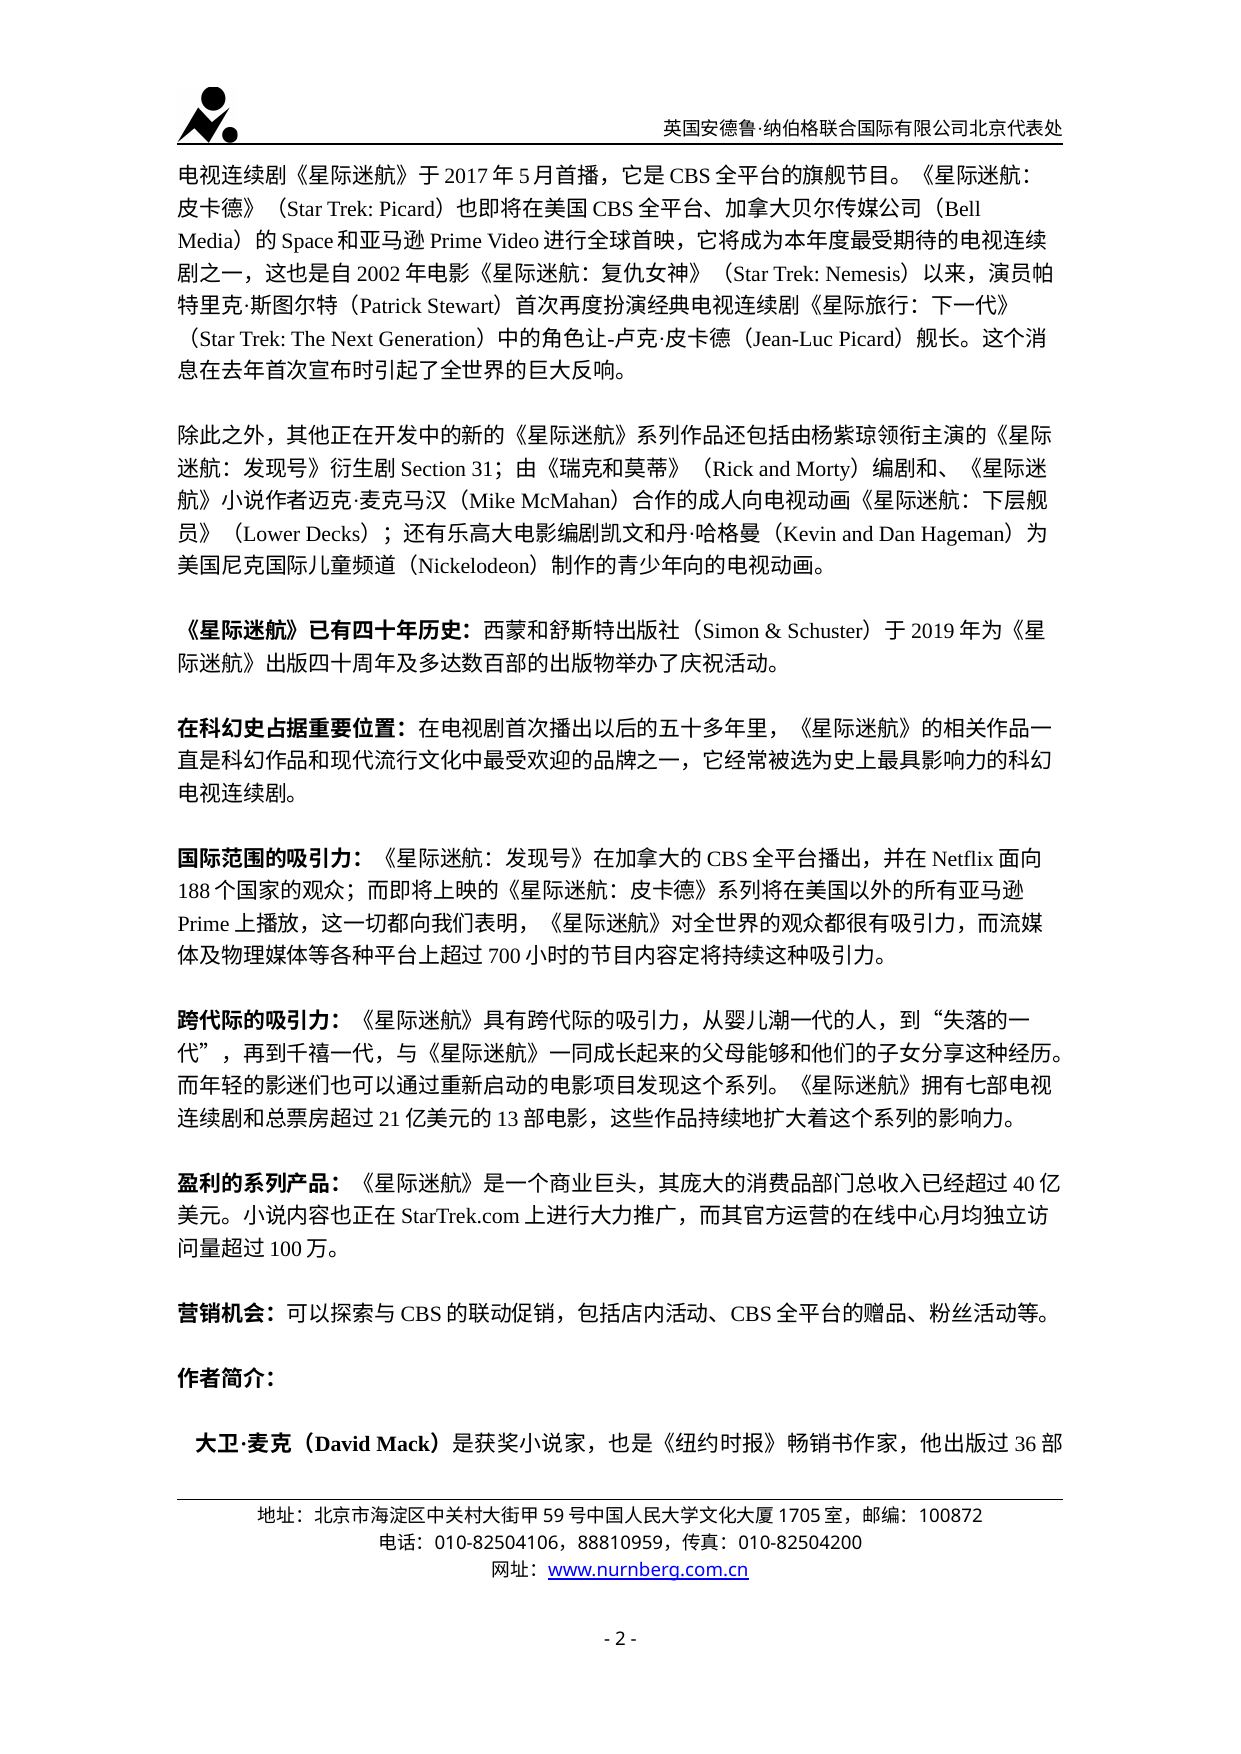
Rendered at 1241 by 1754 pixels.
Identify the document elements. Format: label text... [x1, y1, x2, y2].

text 除此之外，其他正在开发中的新的《星际迷航》系列作品还包括由杨紫琼领衔主演的《星际迷航：发现号》衍生剧Section 31；由《瑞克和莫蒂》（Rick and Morty）编剧和、《星际迷航》小说作者迈克·麦克马汉（Mike McMahan）合作的成人向电视动画《星际迷航：下层舰员》（Lower Decks）；还有乐高大电影编剧凯文和丹·哈格曼（Kevin and Dan Hageman）为美国尼克国际儿童频道（Nickelodeon）制作的青少年向的电视动画。 [177, 418, 1063, 580]
text 在科幻史占据重要位置：在电视剧首次播出以后的五十多年里，《星际迷航》的相关作品一直是科幻作品和现代流行文化中最受欢迎的品牌之一，它经常被选为史上最具影响力的科幻电视连续剧。 [177, 710, 1063, 808]
text 跨代际的吸引力：《星际迷航》具有跨代际的吸引力，从婴儿潮一代的人，到“失落的一代”，再到千禧一代，与《星际迷航》一同成长起来的父母能够和他们的子女分享这种经历。而年轻的影迷们也可以通过重新启动的电影项目发现这个系列。《星际迷航》拥有七部电视连续剧和总票房超过21亿美元的13部电影，这些作品持续地扩大着这个系列的影响力。 [177, 1003, 1063, 1133]
picture [177, 87, 238, 143]
text 国际范围的吸引力：《星际迷航：发现号》在加拿大的CBS全平台播出，并在Netflix面向188个国家的观众；而即将上映的《星际迷航：皮卡德》系列将在美国以外的所有亚马逊Prime上播放，这一切都向我们表明，《星际迷航》对全世界的观众都很有吸引力，而流媒体及物理媒体等各种平台上超过700小时的节目内容定将持续这种吸引力。 [177, 840, 1063, 970]
text 《星际迷航》已有四十年历史：西蒙和舒斯特出版社（Simon & Schuster）于2019年为《星际迷航》出版四十周年及多达数百部的出版物举办了庆祝活动。 [177, 613, 1063, 678]
text 作者简介： [177, 1360, 1063, 1393]
text 大卫·麦克（David Mack）是获奖小说家，也是《纽约时报》畅销书作家，他出版过36部长篇小说和许多短篇小说，创作的题材跨越奇幻、冒险和科幻，他的作品包括《星际迷航：命运》三部曲（STAR TREK DESTINY trilogy）。 [177, 1425, 1063, 1458]
text 盈利的系列产品：《星际迷航》是一个商业巨头，其庞大的消费品部门总收入已经超过40亿美元。小说内容也正在 StarTrek.com上进行大力推广，而其官方运营的在线中心月均独立访问量超过100万。 [177, 1165, 1063, 1263]
text 营销机会：可以探索与CBS的联动促销，包括店内活动、CBS全平台的赠品、粉丝活动等。 [177, 1295, 1063, 1328]
